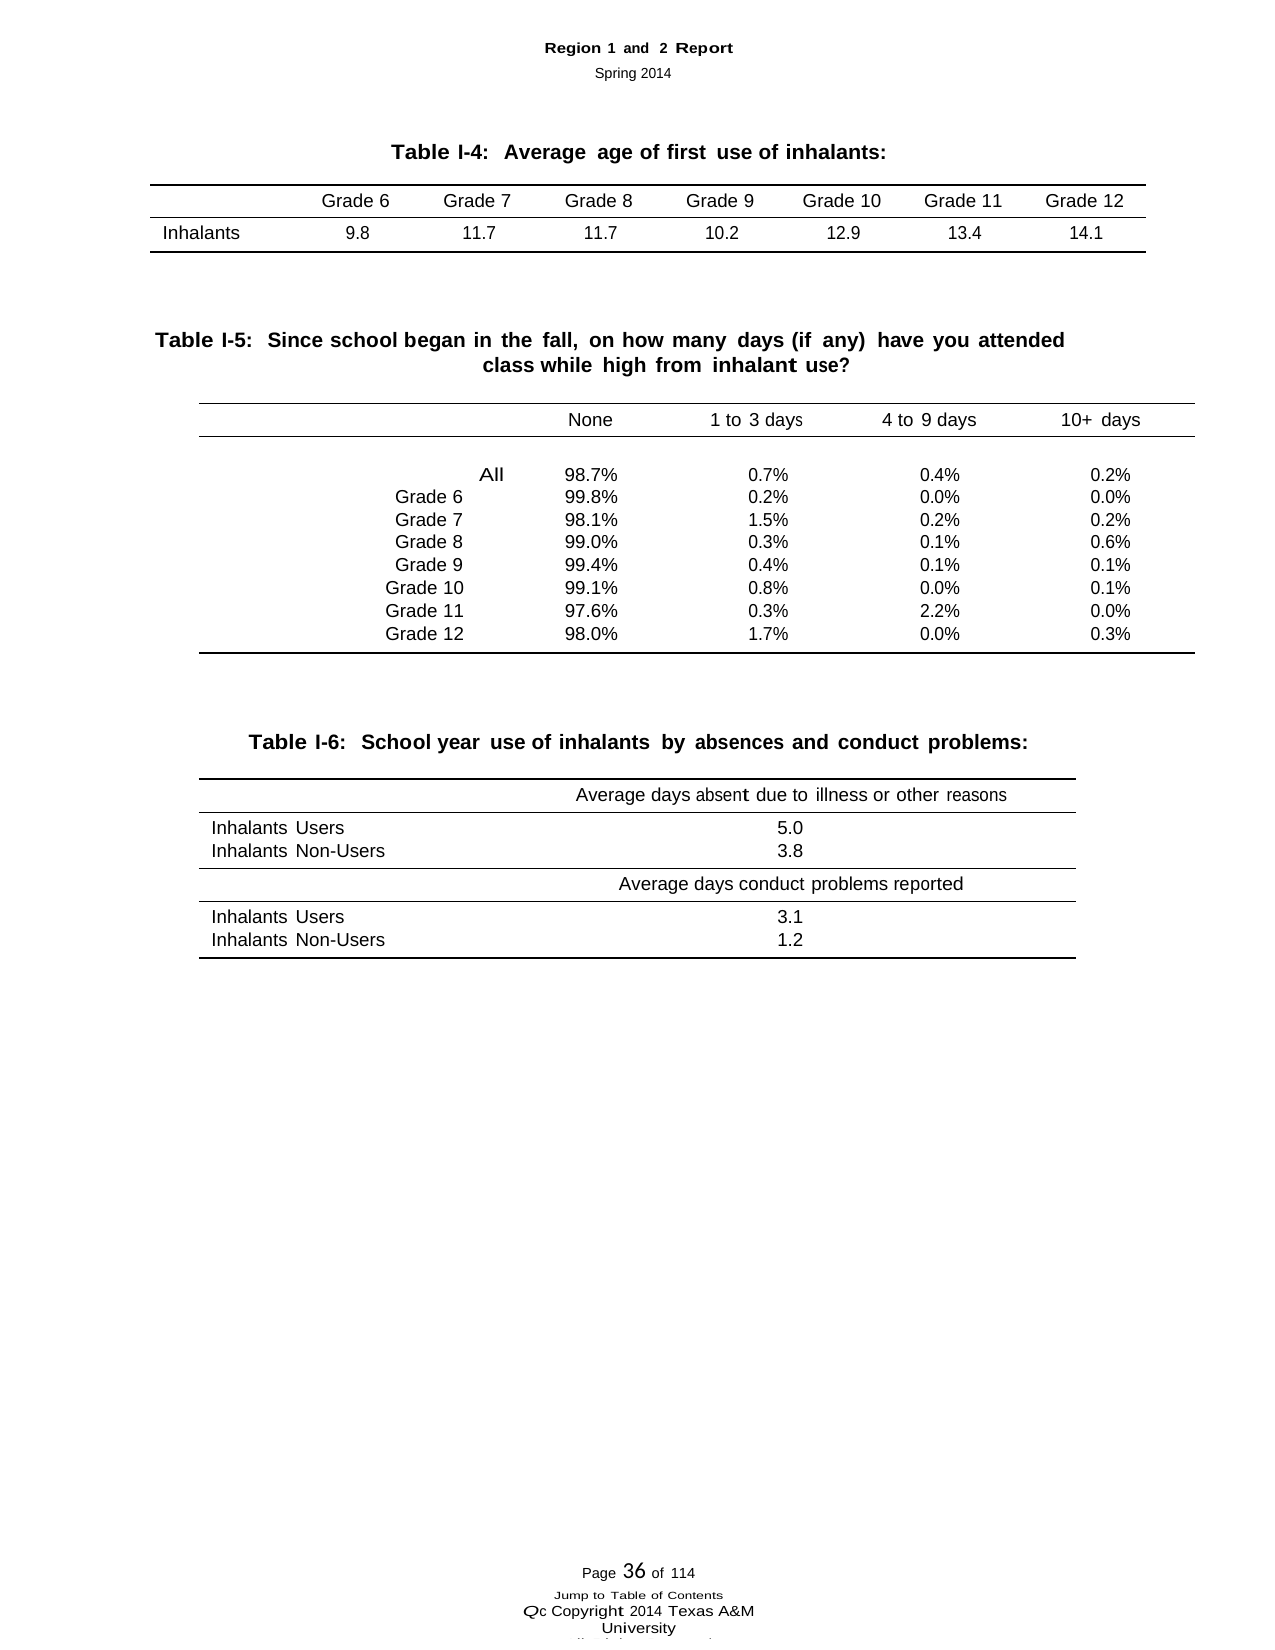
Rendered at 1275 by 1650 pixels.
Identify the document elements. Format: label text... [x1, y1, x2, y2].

text Table I-4: Average age of first use of inhalants: [391, 140, 1137, 164]
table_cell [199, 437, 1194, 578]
text Inhalants Users 5.0 [211, 817, 1137, 839]
text Table I-5: Since school began in the fall, on how many days (if any) have you attended class while high from inhalant use? [155, 328, 1126, 377]
text Average days absent due to illness or other reasons [572, 784, 1011, 805]
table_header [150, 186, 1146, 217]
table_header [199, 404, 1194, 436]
text Table I-6: School year use of inhalants by absences and conduct problems: [248, 729, 1137, 753]
text Inhalants Users 3.1 [211, 906, 1137, 928]
text Inhalants Non-Users 1.2 [211, 929, 1137, 951]
text Inhalants Non-Users 3.8 [211, 840, 1137, 861]
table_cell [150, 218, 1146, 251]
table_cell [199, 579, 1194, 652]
text Average days conduct problems reported [614, 873, 968, 895]
